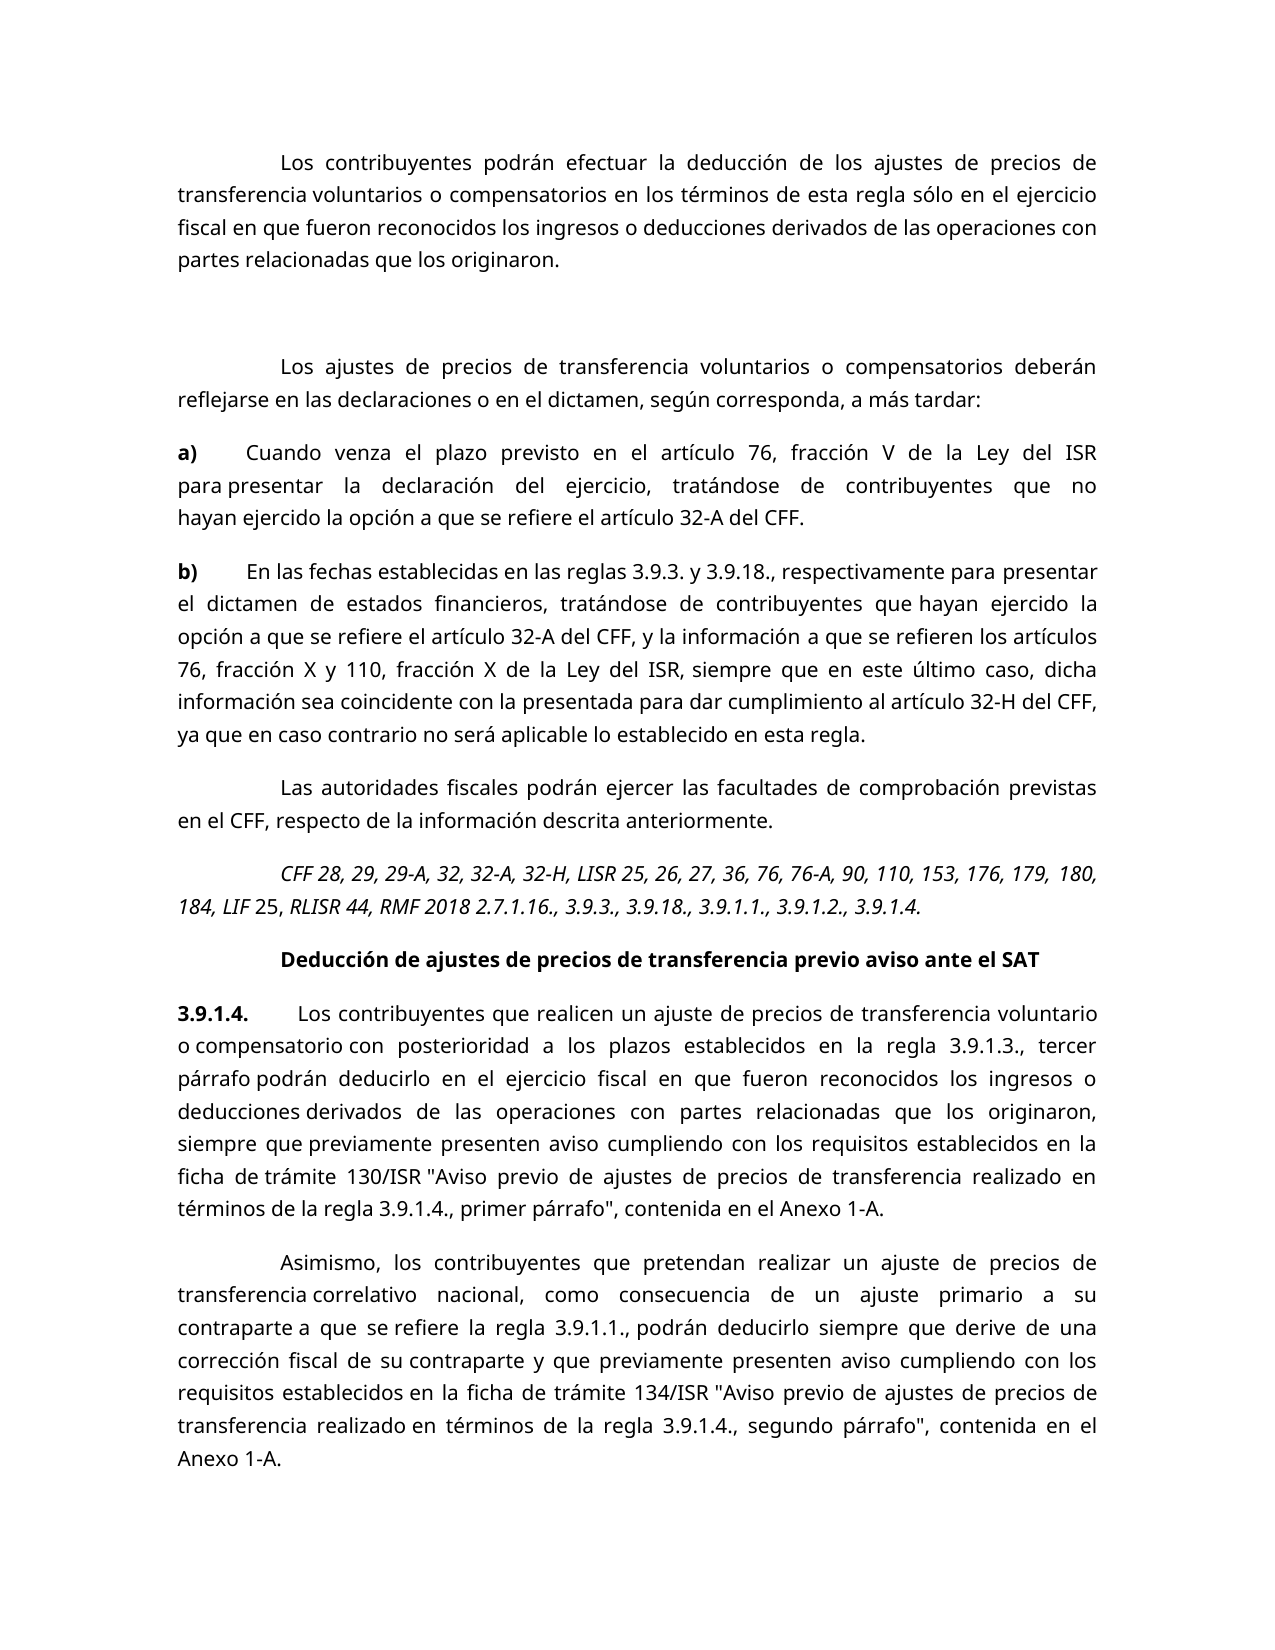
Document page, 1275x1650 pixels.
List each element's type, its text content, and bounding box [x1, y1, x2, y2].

text b) En las fechas establecidas en las reglas 3.9.3. y 3.9.18., respectivamente para presentar el dictamen de estados financieros, tratándose de contribuyentes que hayan ejercido la opción a que se refiere el artículo 32-A del CFF, y la información a que se refieren los artículos 76, fracción X y 110, fracción X de la Ley del ISR, siempre que en este último caso, dicha información sea coincidente con la presentada para dar cumplimiento al artículo 32-H del CFF, ya que en caso contrario no será aplicable lo establecido en esta regla. [177, 557, 1098, 748]
text Las autoridades fiscales podrán ejercer las facultades de comprobación previstas en el CFF, respecto de la información descrita anteriormente. [177, 773, 1098, 834]
text 3.9.1.4. Los contribuyentes que realicen un ajuste de precios de transferencia voluntario o compensatorio con posterioridad a los plazos establecidos en la regla 3.9.1.3., tercer párrafo podrán deducirlo en el ejercicio fiscal en que fueron reconocidos los ingresos o deducciones derivados de las operaciones con partes relacionadas que los originaron, siempre que previamente presenten aviso cumpliendo con los requisitos establecidos en la ficha de trámite 130/ISR "Aviso previo de ajustes de precios de transferencia realizado en términos de la regla 3.9.1.4., primer párrafo", contenida en el Anexo 1-A. [177, 999, 1098, 1223]
text CFF 28, 29, 29-A, 32, 32-A, 32-H, LISR 25, 26, 27, 36, 76, 76-A, 90, 110, 153, 176, 179, 180, 184, LIF 25, RLISR 44, RMF 2018 2.7.1.16., 3.9.3., 3.9.18., 3.9.1.1., 3.9.1.2., 3.9.1.4. [177, 859, 1098, 921]
text Asimismo, los contribuyentes que pretendan realizar un ajuste de precios de transferencia correlativo nacional, como consecuencia de un ajuste primario a su contraparte a que se refiere la regla 3.9.1.1., podrán deducirlo siempre que derive de una corrección fiscal de su contraparte y que previamente presenten aviso cumpliendo con los requisitos establecidos en la ficha de trámite 134/ISR "Aviso previo de ajustes de precios de transferencia realizado en términos de la regla 3.9.1.4., segundo párrafo", contenida en el Anexo 1-A. [177, 1248, 1098, 1472]
text Deducción de ajustes de precios de transferencia previo aviso ante el SAT [177, 946, 1098, 974]
text a) Cuando venza el plazo previsto en el artículo 76, fracción V de la Ley del ISR para presentar la declaración del ejercicio, tratándose de contribuyentes que no hayan ejercido la opción a que se refiere el artículo 32-A del CFF. [177, 438, 1098, 532]
text Los contribuyentes podrán efectuar la deducción de los ajustes de precios de transferencia voluntarios o compensatorios en los términos de esta regla sólo en el ejercicio fiscal en que fueron reconocidos los ingresos o deducciones derivados de las operaciones con partes relacionadas que los originaron. [177, 148, 1098, 274]
text Los ajustes de precios de transferencia voluntarios o compensatorios deberán reflejarse en las declaraciones o en el dictamen, según corresponda, a más tardar: [177, 352, 1098, 413]
